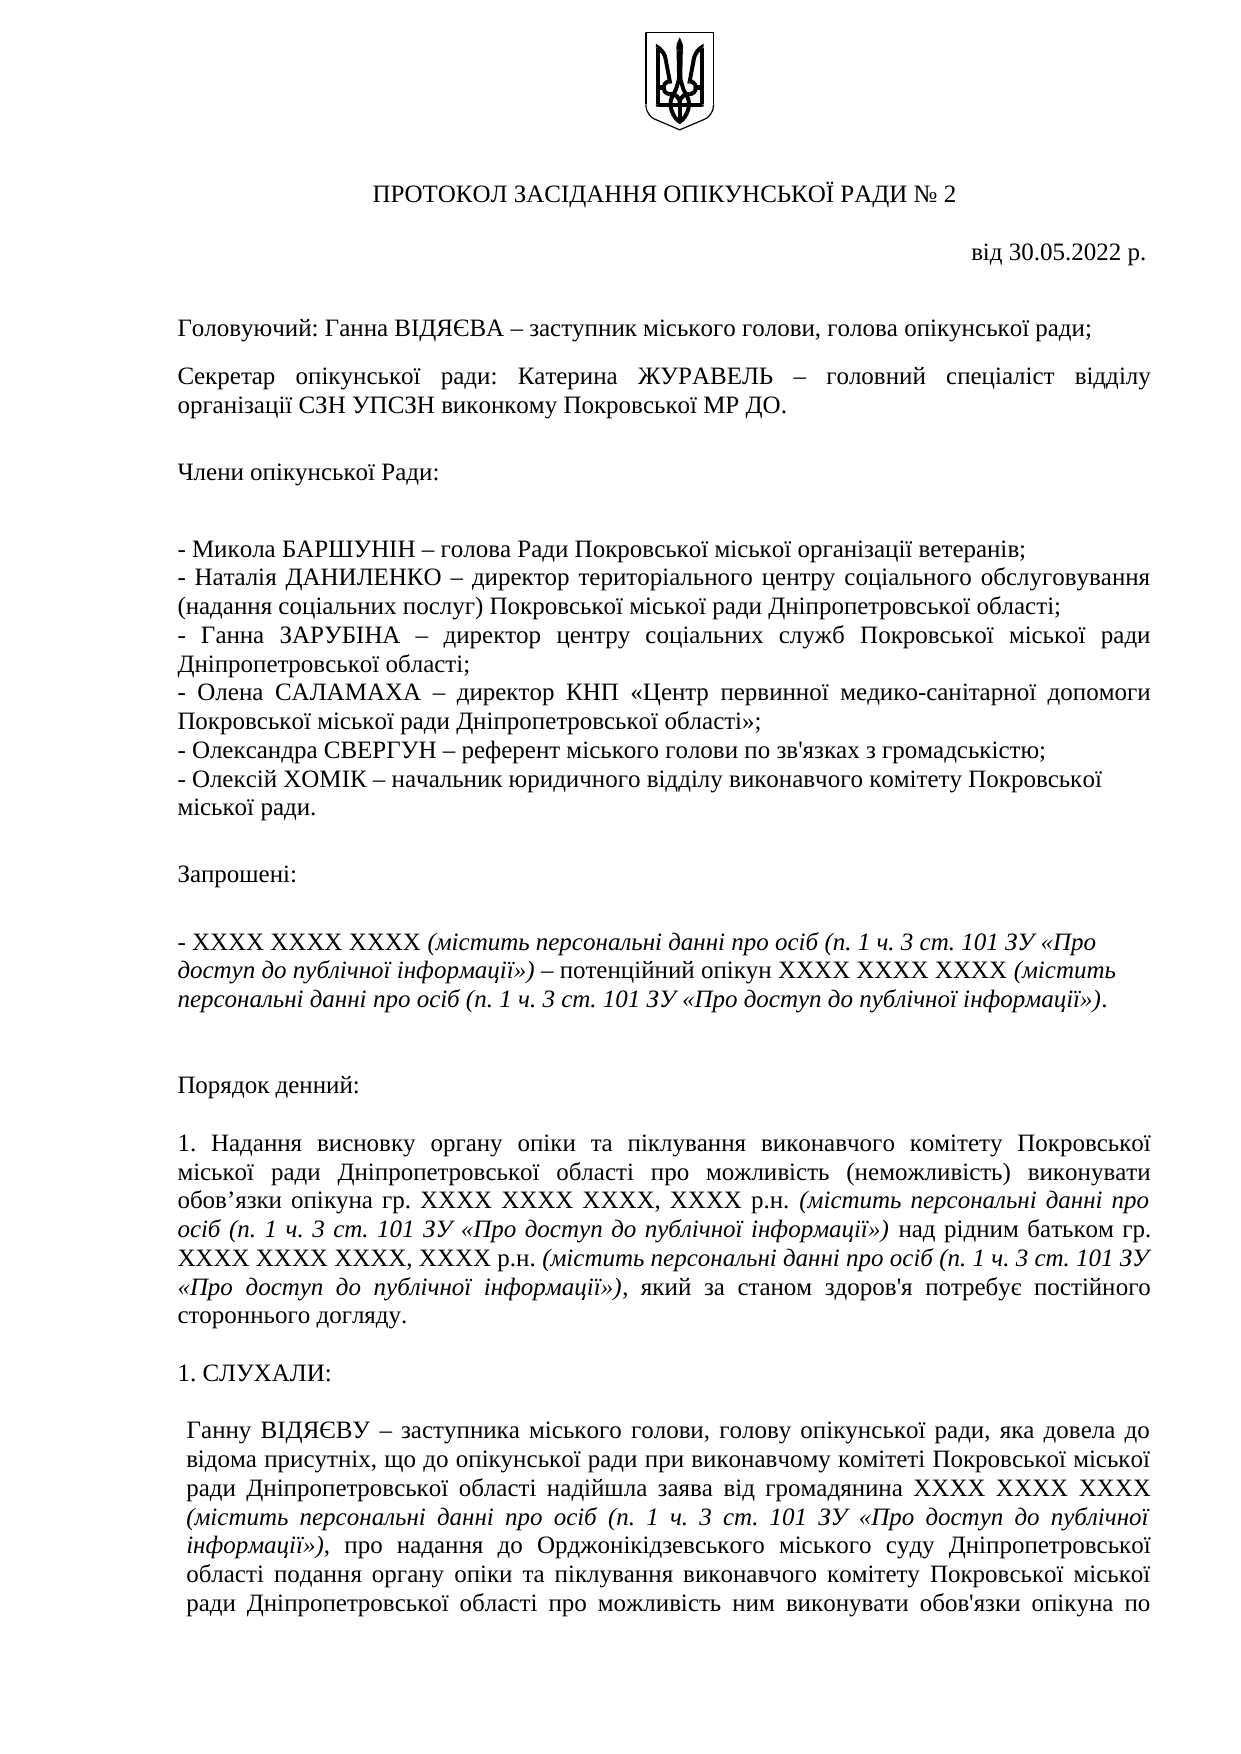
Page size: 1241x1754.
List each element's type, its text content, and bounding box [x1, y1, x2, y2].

text - Олексій ХОМІК – начальник юридичного відділу виконавчого комітету Покровської міської ради. [177, 764, 1152, 821]
text 1. Надання висновку органу опіки та піклування виконавчого комітету Покровської міської ради Дніпропетровської області про можливість (неможливість) виконувати обов’язки опікуна гр. ХХХХ ХХХХ ХХХХ, ХХХХ р.н. (містить персональні данні про осіб (п. 1 ч. 3 ст. 101 ЗУ «Про доступ до публічної інформації») над рідним батьком гр. ХХХХ ХХХХ ХХХХ, ХХХХ р.н. (містить персональні данні про осіб (п. 1 ч. 3 ст. 101 ЗУ «Про доступ до публічної інформації»), який за станом здоров'я потребує постійного стороннього догляду. [177, 1128, 1152, 1329]
text - Олександра СВЕРГУН – референт міського голови по зв'язках з громадськістю; [177, 735, 1152, 764]
text - Ганна ЗАРУБІНА – директор центру соціальних служб Покровської міської ради Дніпропетровської області; [177, 620, 1152, 677]
text 1. СЛУХАЛИ: [177, 1358, 1152, 1387]
text - Олена САЛАМАХА – директор КНП «Центр первинної медико-санітарної допомоги Покровської міської ради Дніпропетровської області»; [177, 677, 1152, 735]
text Секретар опікунської ради: Катерина ЖУРАВЕЛЬ – головний спеціаліст відділу організації СЗН УПСЗН виконкому Покровської МР ДО. [177, 361, 1152, 419]
text - ХХХХ ХХХХ ХХХХ (містить персональні данні про осіб (п. 1 ч. 3 ст. 101 ЗУ «Про доступ до публічної інформації») – потенційний опікун ХХХХ ХХХХ ХХХХ (містить персональні данні про осіб (п. 1 ч. 3 ст. 101 ЗУ «Про доступ до публічної інформації»). [177, 927, 1152, 1013]
text від 30.05.2022 р. [177, 237, 1152, 265]
text Члени опікунської Ради: [177, 457, 1152, 486]
text Запрошені: [177, 859, 1152, 888]
text - Наталія ДАНИЛЕНКО – директор територіального центру соціального обслуговування (надання соціальних послуг) Покровської міської ради Дніпропетровської області; [177, 562, 1152, 620]
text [177, 1415, 1152, 1617]
text - Микола БАРШУНІН – голова Ради Покровської міської організації ветеранів; [177, 534, 1152, 562]
text Порядок денний: [177, 1070, 1152, 1099]
text ПРОТОКОЛ ЗАСІДАННЯ ОПІКУНСЬКОЇ РАДИ № 2 [177, 179, 1152, 208]
text Головуючий: Ганна ВІДЯЄВА – заступник міського голови, голова опікунської ради; [177, 313, 1152, 342]
